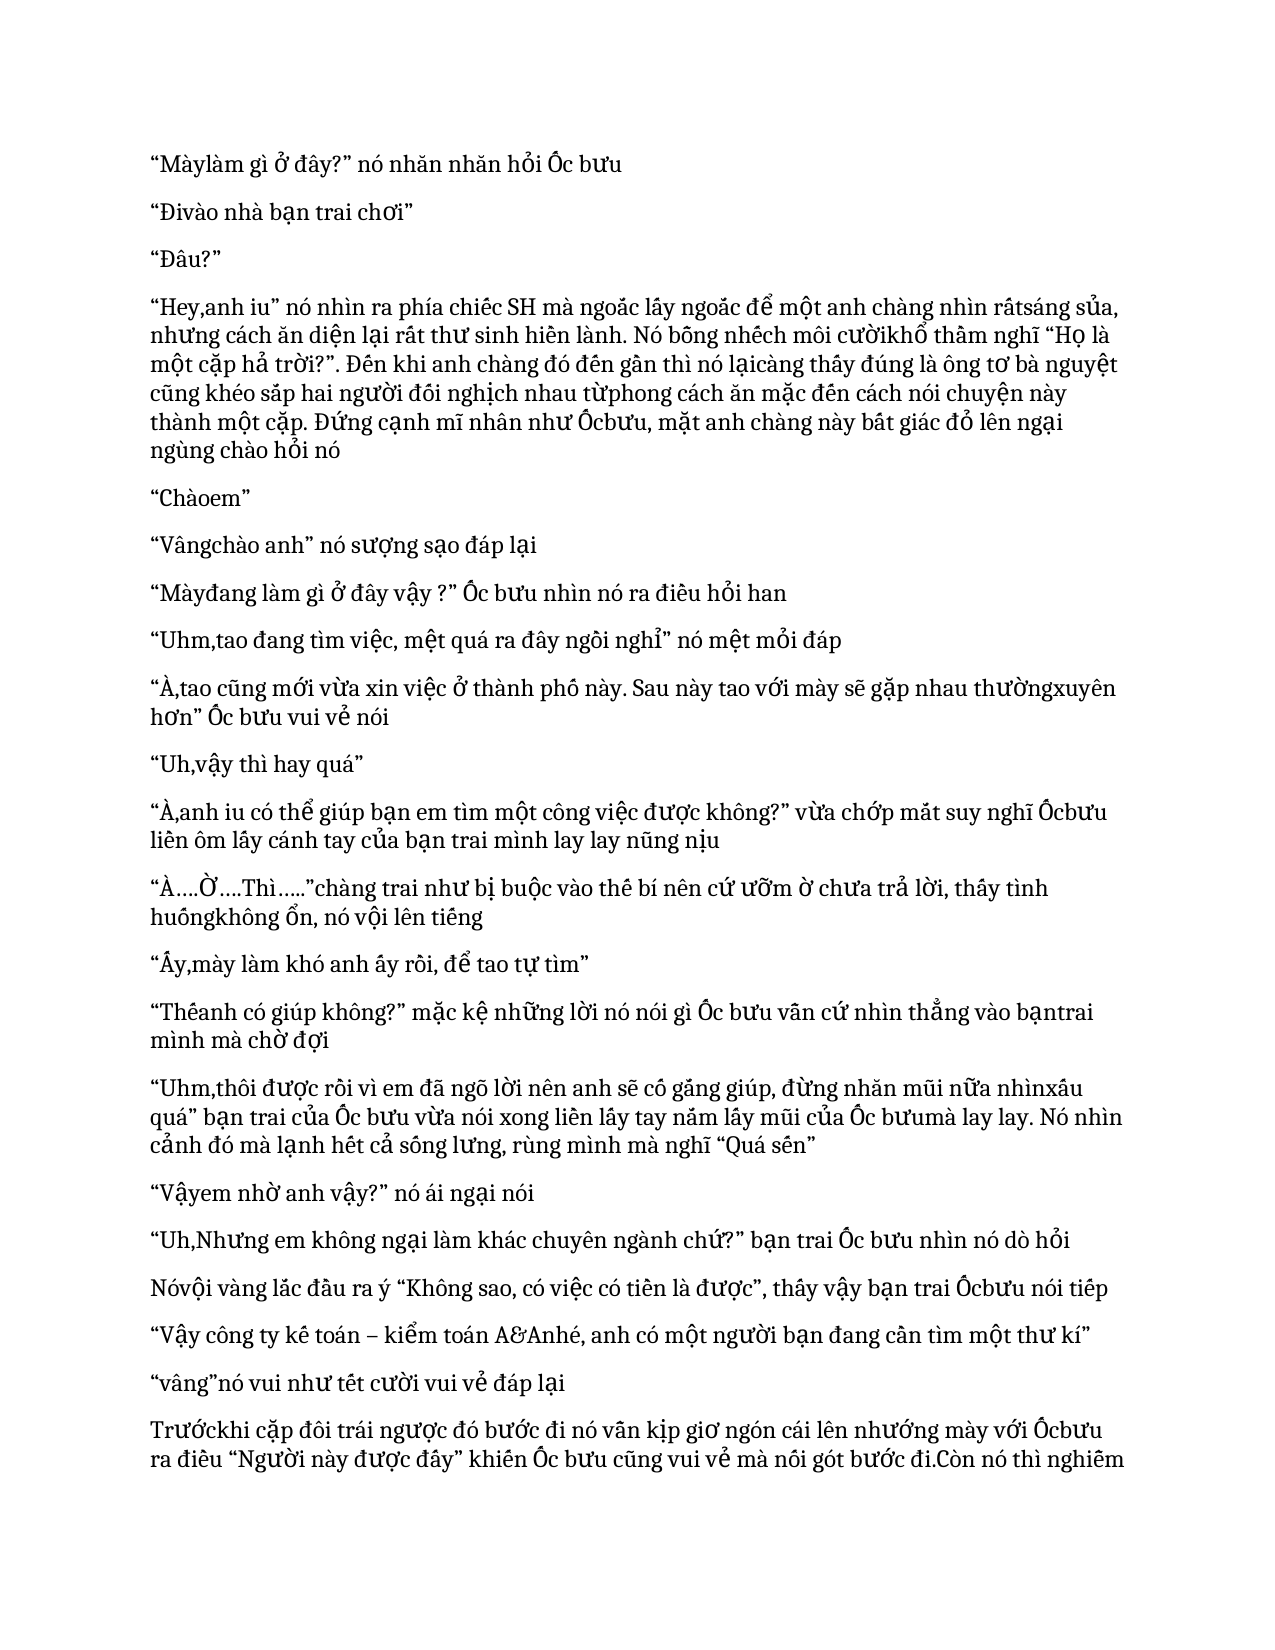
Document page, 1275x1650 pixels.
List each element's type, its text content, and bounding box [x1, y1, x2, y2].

text “À,tao cũng mới vừa xin việc ở thành phố này. Sau này tao với mày sẽ gặp nhau thườngxuyên hơn” Ốc bưu vui vẻ nói [150, 674, 1125, 731]
text “Chàoem” [150, 484, 1125, 512]
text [150, 1416, 1125, 1474]
text “Ấy,mày làm khó anh ấy rồi, để tao tự tìm” [150, 950, 1125, 979]
text “Vângchào anh” nó sượng sạo đáp lại [150, 531, 1125, 560]
text “Đâu?” [150, 245, 1125, 274]
text “À,anh iu có thể giúp bạn em tìm một công việc được không?” vừa chớp mắt suy nghĩ Ốcbưu liền ôm lấy cánh tay của bạn trai mình lay lay nũng nịu [150, 797, 1125, 855]
text “Uh,vậy thì hay quá” [150, 750, 1125, 779]
text “Vậyem nhờ anh vậy?” nó ái ngại nói [150, 1179, 1125, 1207]
text “Vậy công ty kế toán – kiểm toán A&Anhé, anh có một người bạn đang cần tìm một thư kí” [150, 1321, 1125, 1350]
text “Hey,anh iu” nó nhìn ra phía chiếc SH mà ngoắc lấy ngoắc để một anh chàng nhìn rấtsáng sủa, nhưng cách ăn diện lại rất thư sinh hiền lành. Nó bỗng nhếch môi cườikhổ thầm nghĩ “Họ là một cặp hả trời?”. Đến khi anh chàng đó đến gần thì nó lạicàng thấy đúng là ông tơ bà nguyệt cũng khéo sắp hai người đối nghịch nhau từphong cách ăn mặc đến cách nói chuyện này thành một cặp. Đứng cạnh mĩ nhân như Ốcbưu, mặt anh chàng này bất giác đỏ lên ngại ngùng chào hỏi nó [150, 292, 1125, 465]
text “Thếanh có giúp không?” mặc kệ những lời nó nói gì Ốc bưu vẫn cứ nhìn thẳng vào bạntrai mình mà chờ đợi [150, 997, 1125, 1055]
text “Màylàm gì ở đây?” nó nhăn nhăn hỏi Ốc bưu [150, 150, 1125, 179]
text “Màyđang làm gì ở đây vậy ?” Ốc bưu nhìn nó ra điều hỏi han [150, 579, 1125, 607]
text “vâng”nó vui như tết cười vui vẻ đáp lại [150, 1369, 1125, 1397]
text “Uh,Nhưng em không ngại làm khác chuyên ngành chứ?” bạn trai Ốc bưu nhìn nó dò hỏi [150, 1226, 1125, 1255]
text Nóvội vàng lắc đầu ra ý “Không sao, có việc có tiền là được”, thấy vậy bạn trai Ốcbưu nói tiếp [150, 1274, 1125, 1302]
text “Đivào nhà bạn trai chơi” [150, 197, 1125, 226]
text “Uhm,thôi được rồi vì em đã ngõ lời nên anh sẽ cố gắng giúp, đừng nhăn mũi nữa nhìnxấu quá” bạn trai của Ốc bưu vừa nói xong liền lấy tay nắm lấy mũi của Ốc bưumà lay lay. Nó nhìn cảnh đó mà lạnh hết cả sống lưng, rùng mình mà nghĩ “Quá sến” [150, 1074, 1125, 1160]
text “À….Ờ….Thì…..”chàng trai như bị buộc vào thế bí nên cứ ưỡm ờ chưa trả lời, thấy tình huốngkhông ổn, nó vội lên tiếng [150, 874, 1125, 931]
text “Uhm,tao đang tìm việc, mệt quá ra đây ngồi nghỉ” nó mệt mỏi đáp [150, 626, 1125, 655]
